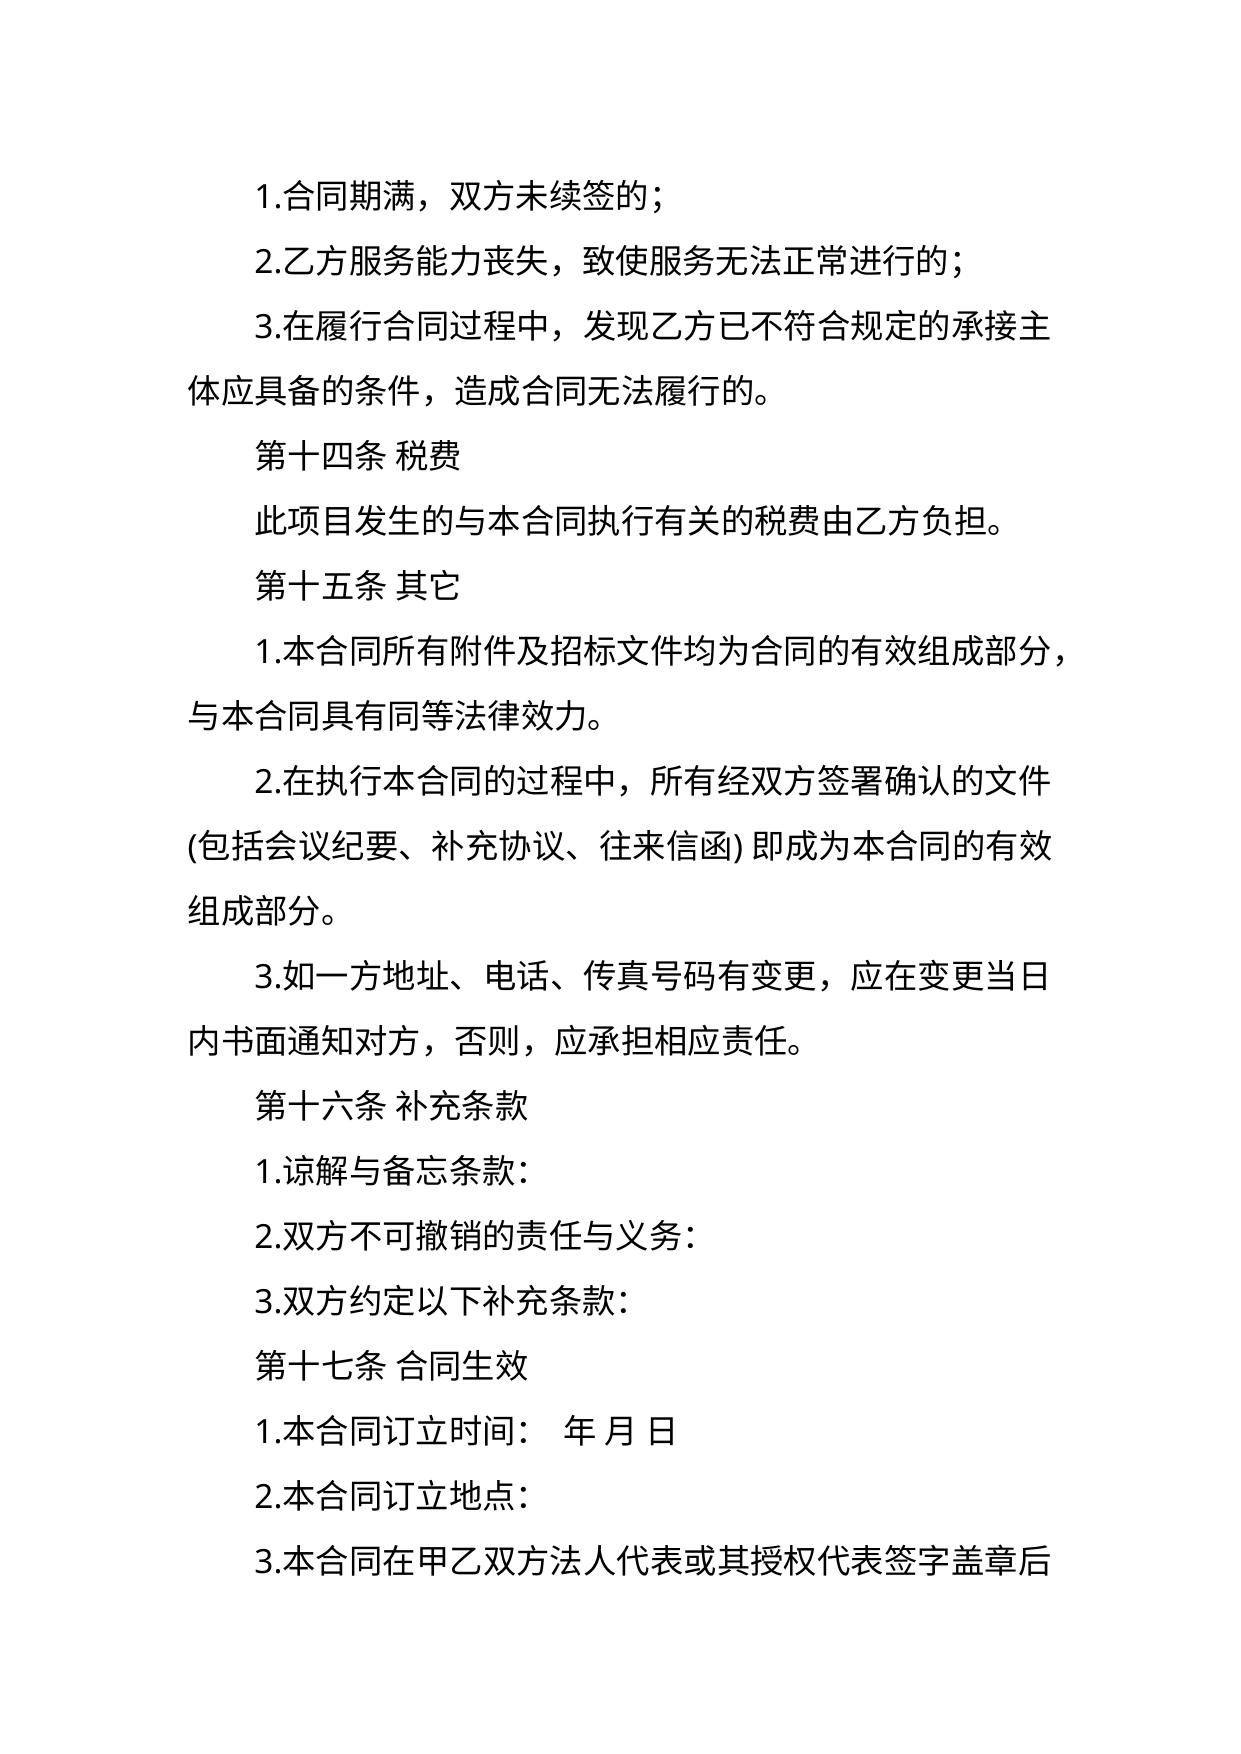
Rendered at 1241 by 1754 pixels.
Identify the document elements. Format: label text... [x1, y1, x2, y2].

text 1.合同期满，双方未续签的； [187, 162, 1053, 227]
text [187, 1527, 1053, 1592]
text 1.谅解与备忘条款： [187, 1137, 1053, 1202]
text 第十六条 补充条款 [187, 1072, 1053, 1137]
text 第十七条 合同生效 [187, 1332, 1053, 1397]
text 此项目发生的与本合同执行有关的税费由乙方负担。 [187, 487, 1053, 552]
text 第十四条 税费 [187, 422, 1053, 487]
text 2.乙方服务能力丧失，致使服务无法正常进行的； [187, 227, 1053, 292]
text 2.本合同订立地点： [187, 1462, 1053, 1527]
text 2.双方不可撤销的责任与义务： [187, 1202, 1053, 1267]
text 3.在履行合同过程中，发现乙方已不符合规定的承接主体应具备的条件，造成合同无法履行的。 [187, 292, 1053, 422]
text 1.本合同所有附件及招标文件均为合同的有效组成部分，与本合同具有同等法律效力。 [187, 617, 1053, 747]
text 1.本合同订立时间： 年 月 日 [187, 1397, 1053, 1462]
text 2.在执行本合同的过程中，所有经双方签署确认的文件 (包括会议纪要、补充协议、往来信函) 即成为本合同的有效组成部分。 [187, 747, 1053, 942]
text 3.双方约定以下补充条款： [187, 1267, 1053, 1332]
text 3.如一方地址、电话、传真号码有变更，应在变更当日内书面通知对方，否则，应承担相应责任。 [187, 942, 1053, 1072]
text 第十五条 其它 [187, 552, 1053, 617]
